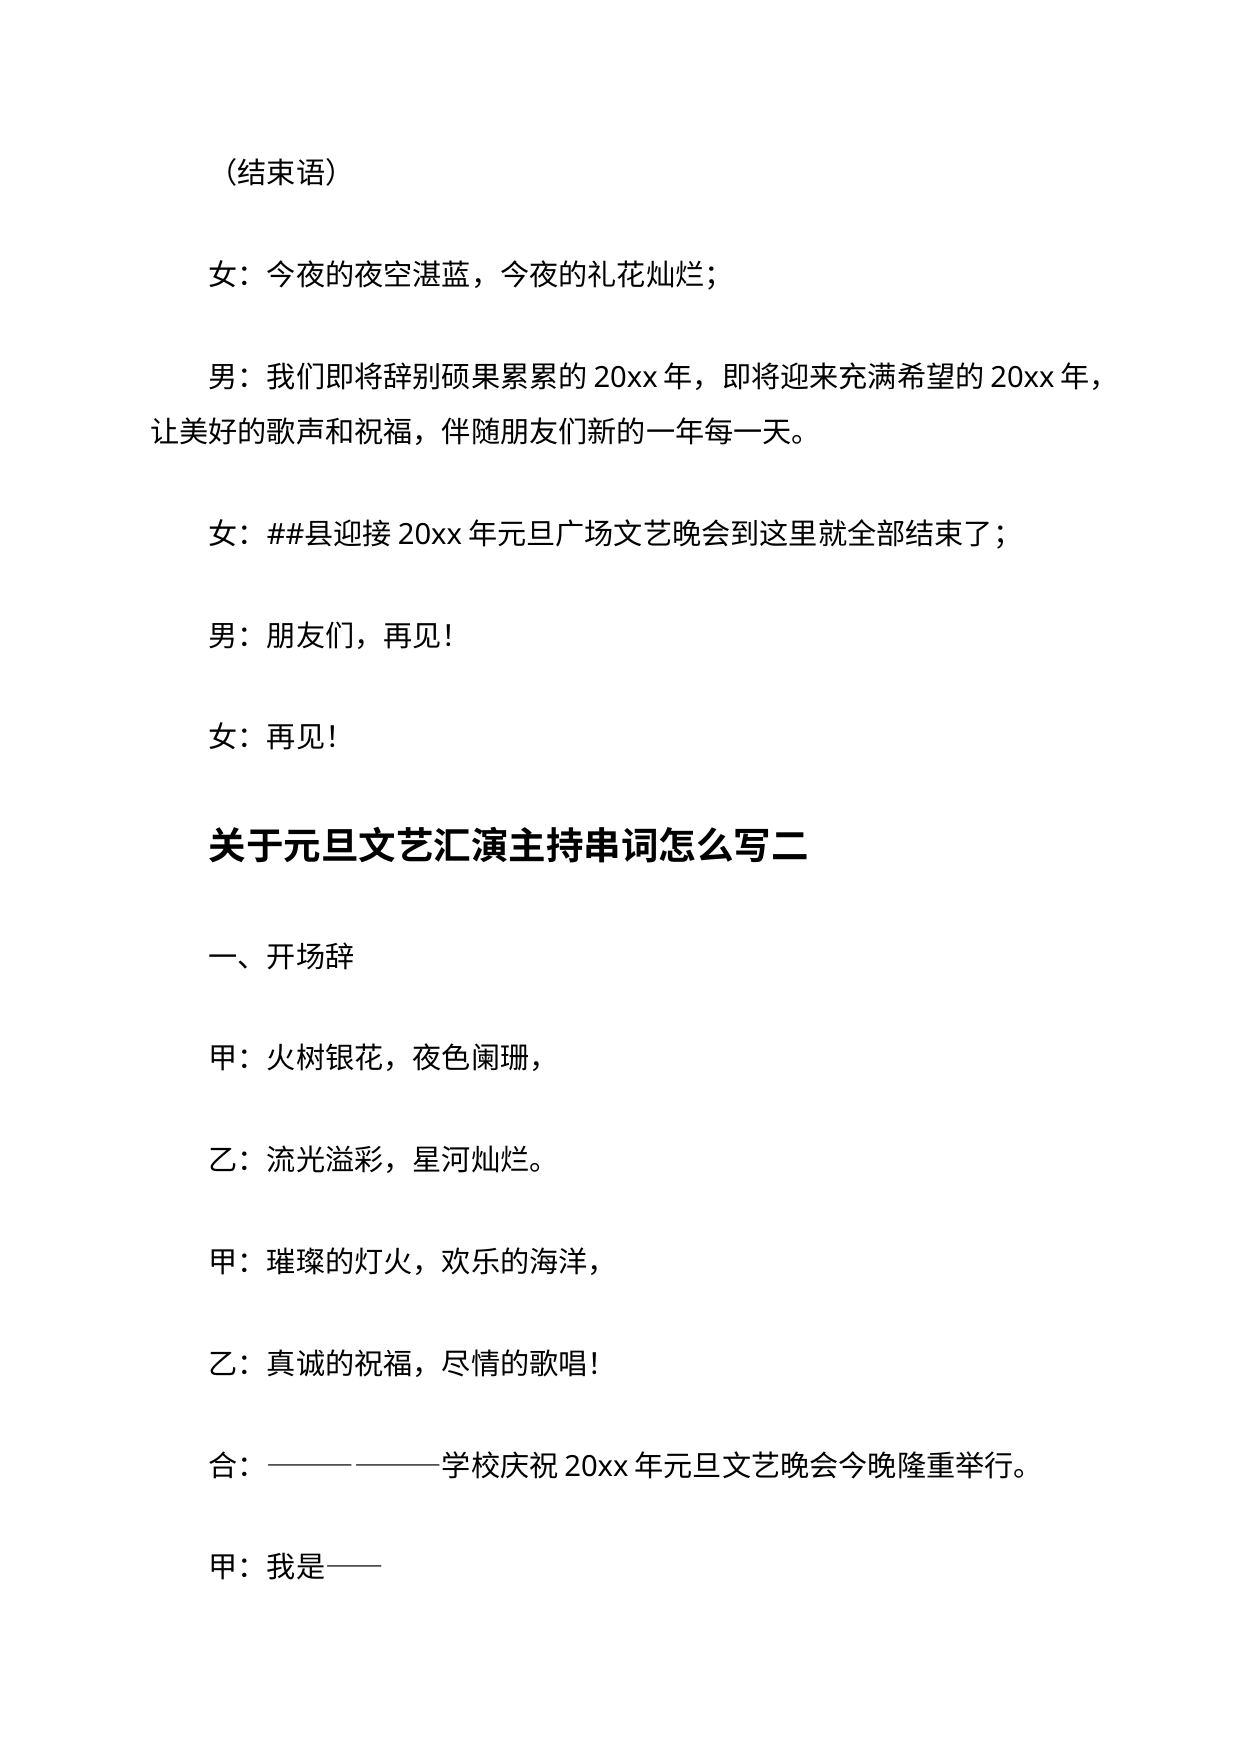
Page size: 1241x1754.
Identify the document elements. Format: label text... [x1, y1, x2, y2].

text （结束语） [150, 150, 1090, 192]
text 关于元旦文艺汇演主持串词怎么写二 [150, 816, 1090, 870]
text 乙：流光溢彩，星河灿烂。 [150, 1137, 1090, 1179]
text 甲：璀璨的灯火，欢乐的海洋， [150, 1238, 1090, 1281]
text 女：再见！ [150, 714, 1090, 756]
text 男：朋友们，再见！ [150, 612, 1090, 654]
text 女：今夜的夜空湛蓝，今夜的礼花灿烂； [150, 252, 1090, 294]
text 甲：火树银花，夜色阑珊， [150, 1035, 1090, 1077]
text 甲：我是—— [150, 1544, 1090, 1586]
text 男：我们即将辞别硕果累累的20xx年，即将迎来充满希望的20xx年，让美好的歌声和祝福，伴随朋友们新的一年每一天。 [150, 353, 1090, 451]
text 一、开场辞 [150, 933, 1090, 976]
text 女：##县迎接20xx年元旦广场文艺晚会到这里就全部结束了； [150, 510, 1090, 553]
text 合：——————学校庆祝20xx年元旦文艺晚会今晚隆重举行。 [150, 1442, 1090, 1484]
text 乙：真诚的祝福，尽情的歌唱！ [150, 1340, 1090, 1383]
